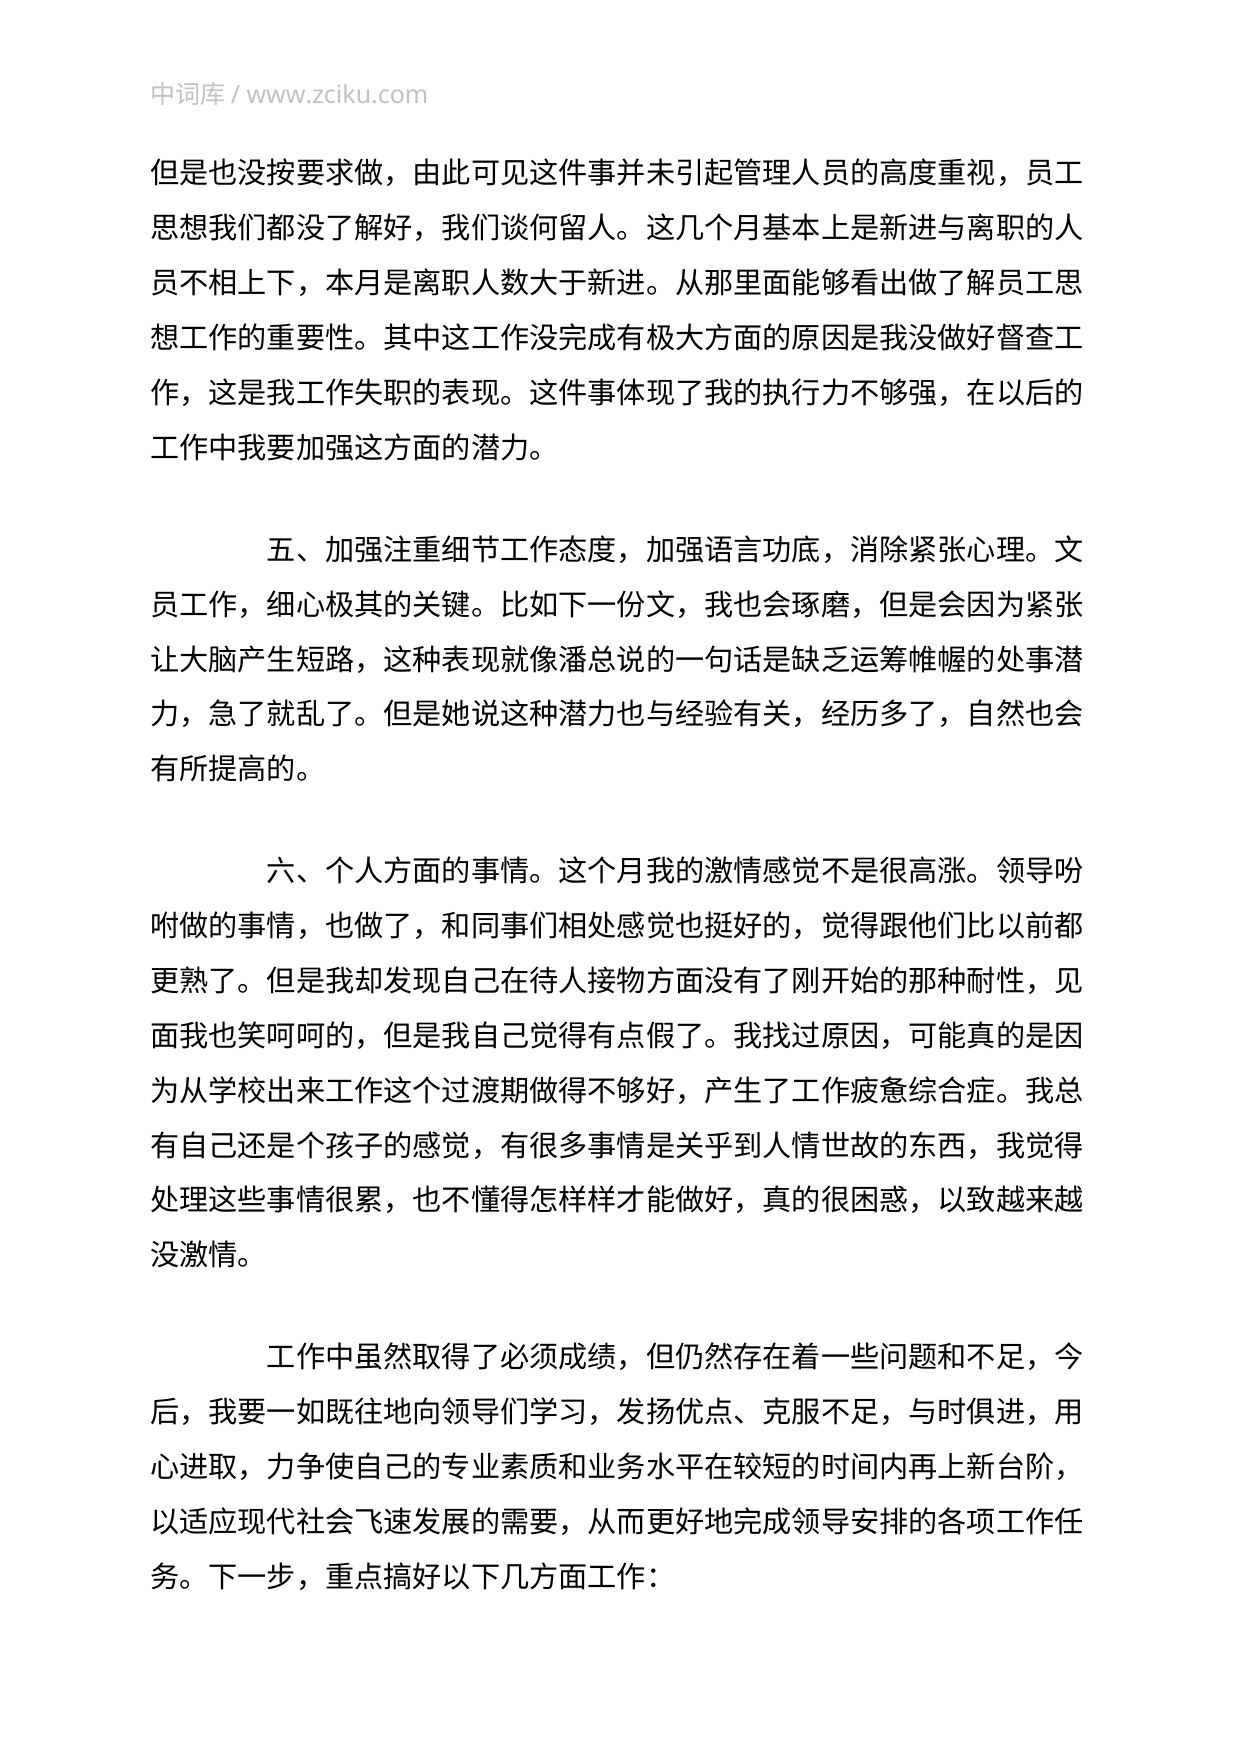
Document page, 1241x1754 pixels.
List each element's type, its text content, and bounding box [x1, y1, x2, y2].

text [150, 150, 1090, 467]
text 工作中虽然取得了必须成绩，但仍然存在着一些问题和不足，今后，我要一如既往地向领导们学习，发扬优点、克服不足，与时俱进，用心进取，力争使自己的专业素质和业务水平在较短的时间内再上新台阶，以适应现代社会飞速发展的需要，从而更好地完成领导安排的各项工作任务。下一步，重点搞好以下几方面工作： [150, 1334, 1090, 1596]
text 六、个人方面的事情。这个月我的激情感觉不是很高涨。领导吩咐做的事情，也做了，和同事们相处感觉也挺好的，觉得跟他们比以前都更熟了。但是我却发现自己在待人接物方面没有了刚开始的那种耐性，见面我也笑呵呵的，但是我自己觉得有点假了。我找过原因，可能真的是因为从学校出来工作这个过渡期做得不够好，产生了工作疲惫综合症。我总有自己还是个孩子的感觉，有很多事情是关乎到人情世故的东西，我觉得处理这些事情很累，也不懂得怎样样才能做好，真的很困惑，以致越来越没激情。 [150, 848, 1090, 1274]
text 五、加强注重细节工作态度，加强语言功底，消除紧张心理。文员工作，细心极其的关键。比如下一份文，我也会琢磨，但是会因为紧张让大脑产生短路，这种表现就像潘总说的一句话是缺乏运筹帷幄的处事潜力，急了就乱了。但是她说这种潜力也与经验有关，经历多了，自然也会有所提高的。 [150, 526, 1090, 788]
